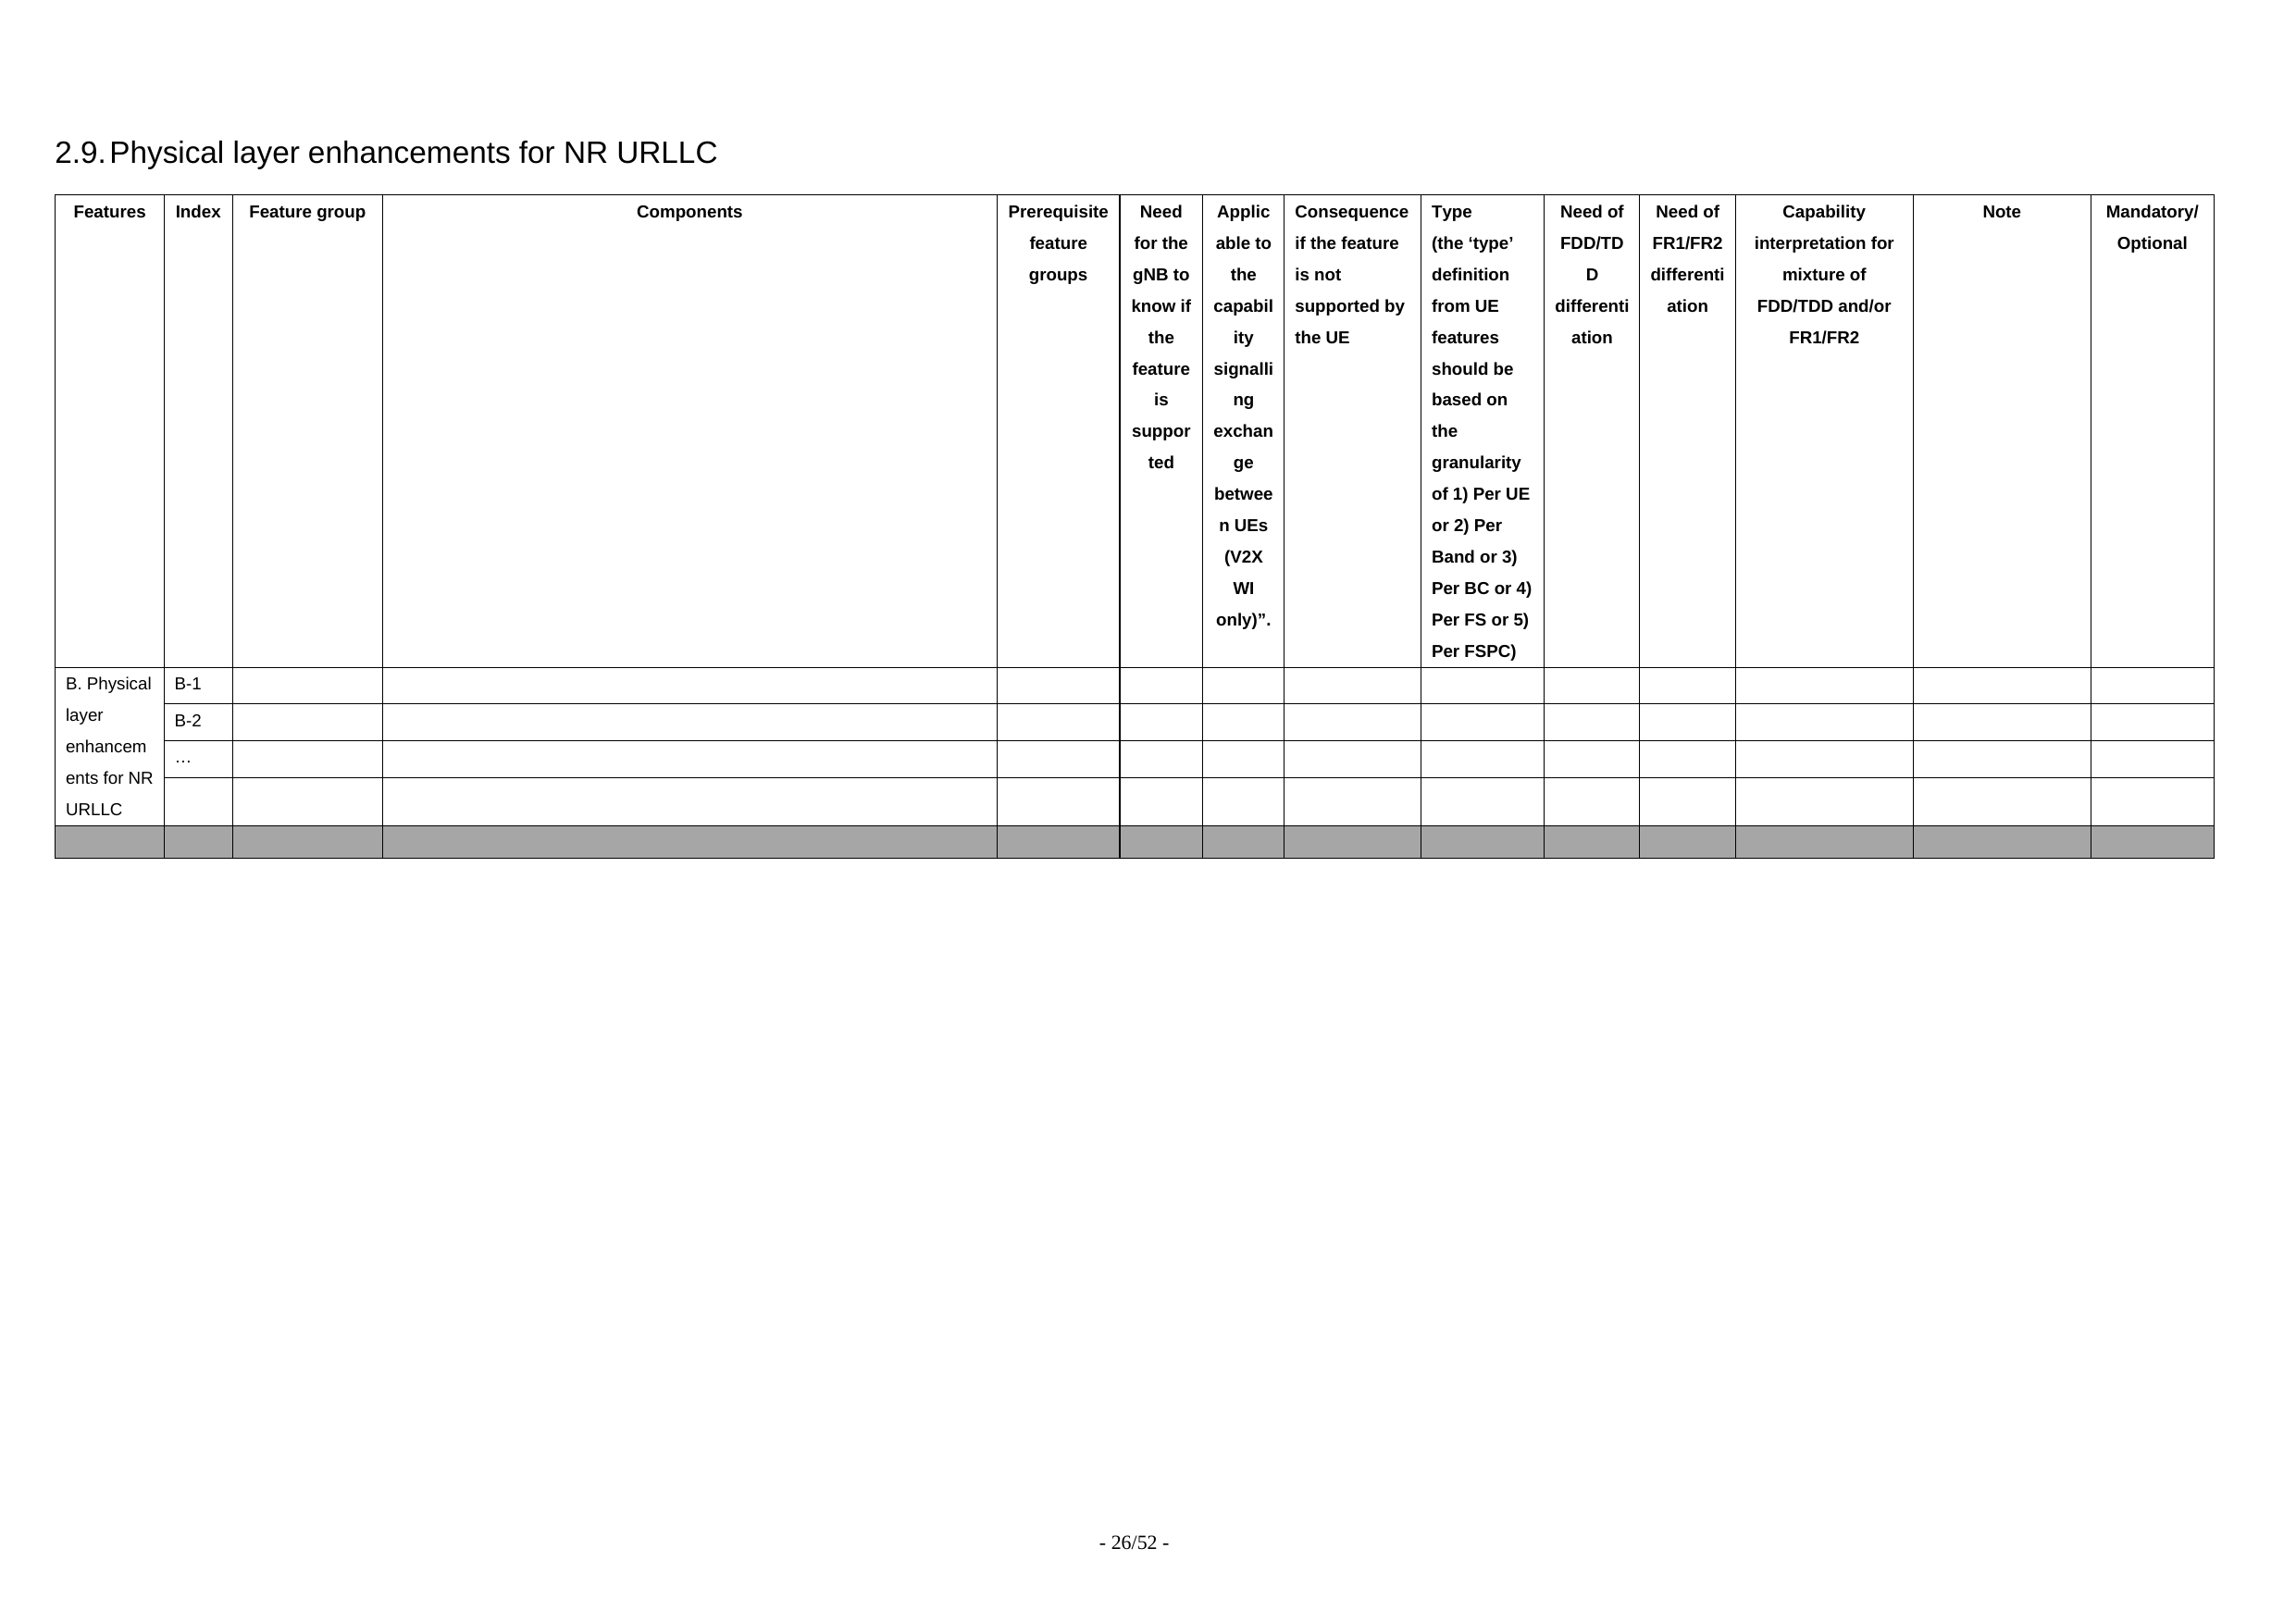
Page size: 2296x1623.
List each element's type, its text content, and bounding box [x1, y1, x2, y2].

table_cell [233, 741, 382, 776]
table_cell [1545, 704, 1639, 740]
table_cell [998, 704, 1119, 740]
table_cell [1914, 826, 2091, 858]
table_cell [2091, 668, 2214, 703]
table_header Components [383, 195, 997, 667]
table_cell [1421, 668, 1544, 703]
table_header Mandatory/Optional [2091, 195, 2214, 667]
table_cell [1736, 704, 1913, 740]
table_cell [1121, 668, 1202, 703]
table_header Feature group [233, 195, 382, 667]
table_cell [233, 778, 382, 825]
table_cell [1421, 704, 1544, 740]
table_cell [1545, 741, 1639, 776]
table_cell B. Physical layer enhancements for NR URLLC [56, 668, 164, 825]
table_cell [56, 826, 164, 858]
table_cell [998, 778, 1119, 825]
table_cell [233, 826, 382, 858]
table_cell [233, 668, 382, 703]
table_header Prerequisite feature groups [998, 195, 1119, 667]
table_cell [1640, 704, 1735, 740]
table_cell [1640, 826, 1735, 858]
table_cell [1121, 704, 1202, 740]
table_cell [998, 826, 1119, 858]
table_cell B-1 [165, 668, 232, 703]
table_cell [2091, 778, 2214, 825]
table_cell [165, 778, 232, 825]
table_cell [1121, 826, 1202, 858]
table_cell [1203, 826, 1284, 858]
table_cell [998, 741, 1119, 776]
table_cell [1640, 668, 1735, 703]
table_cell [1285, 704, 1421, 740]
table_header Applicable to the capability signalling exchange between UEs (V2X WI only)”. [1203, 195, 1284, 667]
table_header Need of FR1/FR2 differentiation [1640, 195, 1735, 667]
table_cell [1285, 778, 1421, 825]
table_cell [1736, 778, 1913, 825]
table_header Features [56, 195, 164, 667]
table_header Need for the gNB to know if the feature is supported [1121, 195, 1202, 667]
table_cell [1285, 741, 1421, 776]
table_cell [383, 826, 997, 858]
table_cell [1203, 778, 1284, 825]
table_cell [1914, 704, 2091, 740]
table_cell [1421, 778, 1544, 825]
table_cell [1736, 741, 1913, 776]
table_cell [1285, 668, 1421, 703]
table_header Capability interpretation for mixture of FDD/TDD and/or FR1/FR2 [1736, 195, 1913, 667]
table_cell … [165, 741, 232, 776]
table_cell [1914, 741, 2091, 776]
table_cell [1203, 704, 1284, 740]
table_cell [1285, 826, 1421, 858]
table_cell [2091, 704, 2214, 740]
table_cell [1121, 778, 1202, 825]
table_cell [1545, 668, 1639, 703]
table_cell [1421, 741, 1544, 776]
table_cell [1640, 741, 1735, 776]
table_cell [2091, 741, 2214, 776]
table_cell [1640, 778, 1735, 825]
table_cell [1203, 741, 1284, 776]
table_cell [1736, 826, 1913, 858]
table_cell [233, 704, 382, 740]
table_cell [1545, 778, 1639, 825]
table_cell [1203, 668, 1284, 703]
table_cell B-2 [165, 704, 232, 740]
table_cell [1914, 668, 2091, 703]
table_cell [383, 704, 997, 740]
table_header Consequence if the feature is not supported by the UE [1285, 195, 1421, 667]
table_cell [165, 826, 232, 858]
table_cell [383, 741, 997, 776]
table_cell [1421, 826, 1544, 858]
table_cell [383, 668, 997, 703]
list Physical layer enhancements for NR URLLC [55, 120, 2214, 183]
table_header Type (the ‘type’ definition from UE features should be based on the granularity of 1) Per UE or 2) Per Band or 3) Per BC or 4) Per FS or 5) Per FSPC) [1421, 195, 1544, 667]
table_cell [1121, 741, 1202, 776]
table_cell [998, 668, 1119, 703]
table_header Index [165, 195, 232, 667]
table_header Note [1914, 195, 2091, 667]
table_cell [2091, 826, 2214, 858]
table_cell [383, 778, 997, 825]
table_header Need of FDD/TDD differentiation [1545, 195, 1639, 667]
table_cell [1545, 826, 1639, 858]
table_cell [1914, 778, 2091, 825]
table_cell [1736, 668, 1913, 703]
